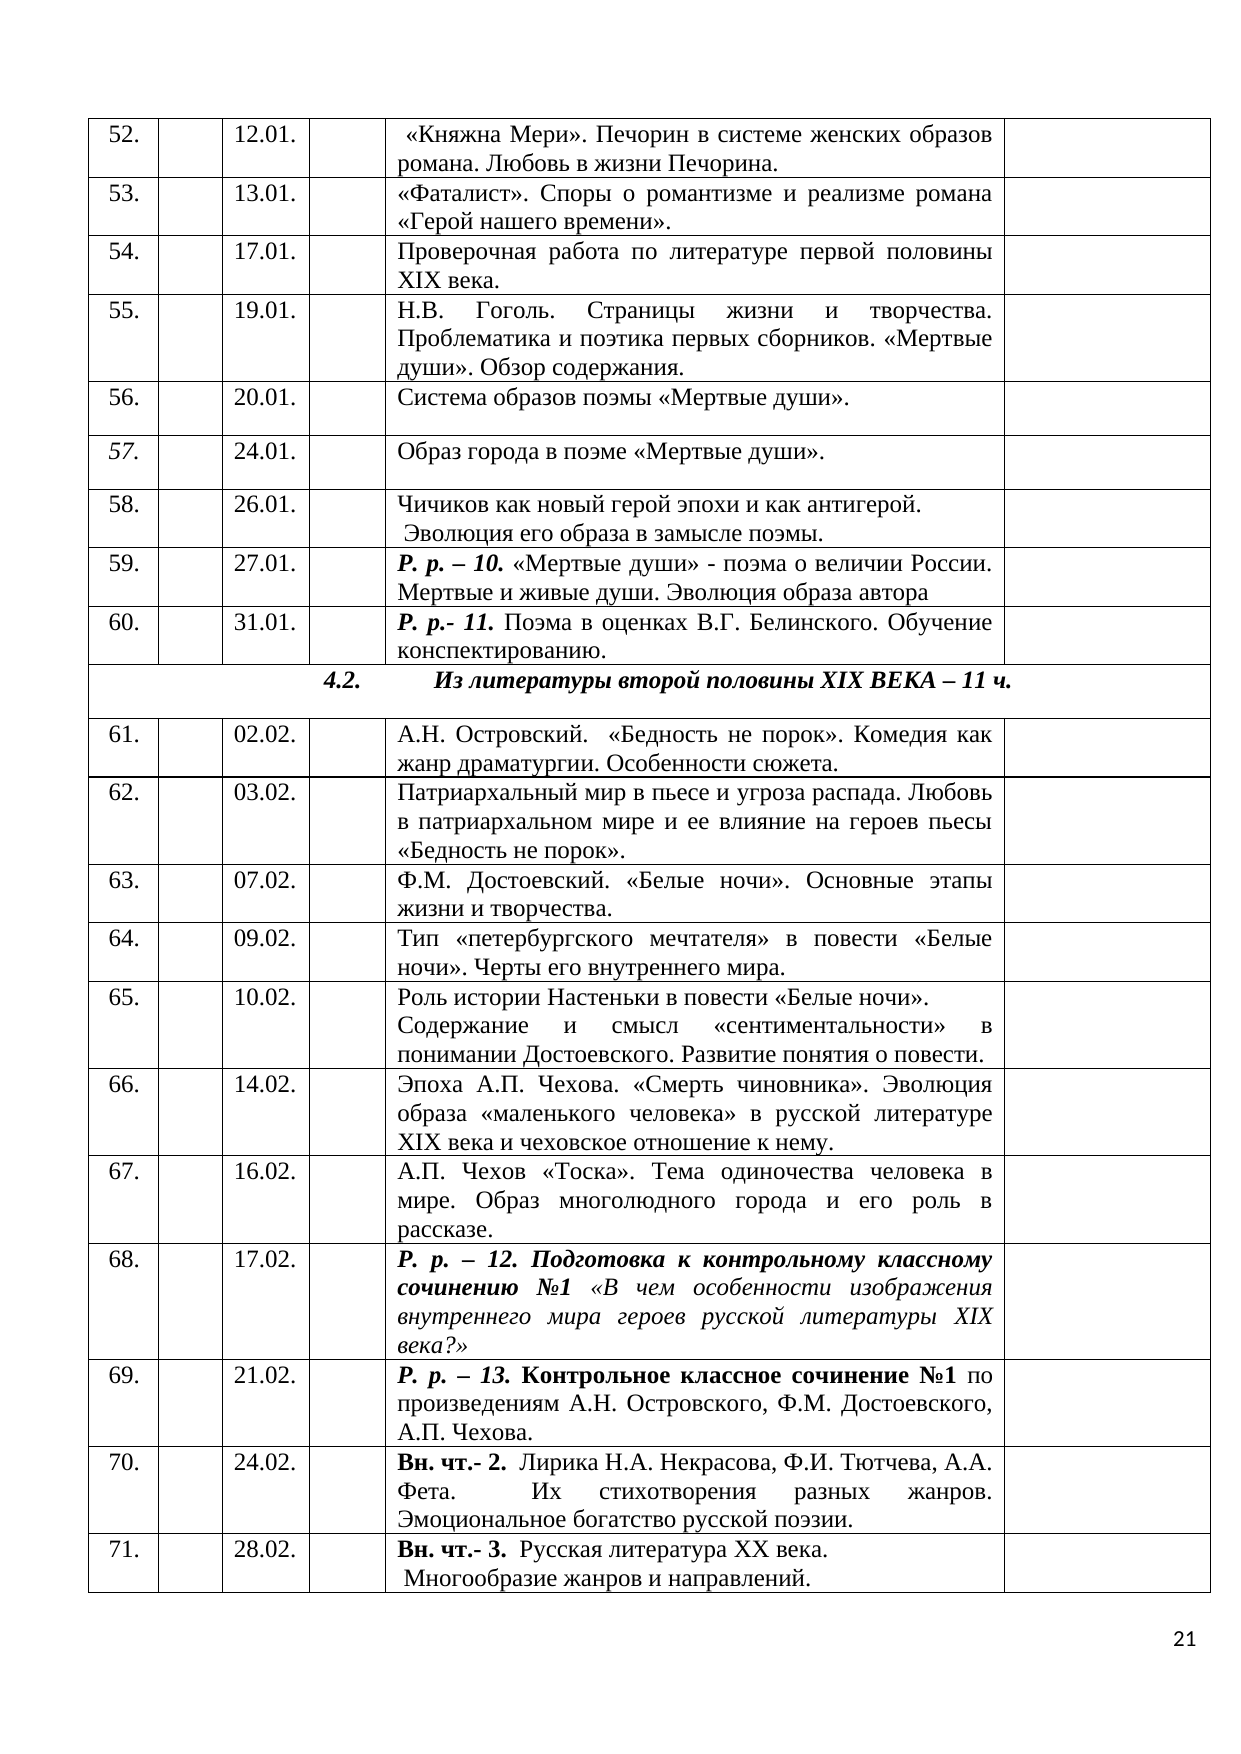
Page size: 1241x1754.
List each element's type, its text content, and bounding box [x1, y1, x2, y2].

table_cell А.Н. Островский. «Бедность не порок». Комедия как жанр драматургии. Особенности сюжета. [386, 719, 1004, 776]
table_cell [310, 1156, 385, 1243]
table_cell [159, 436, 222, 488]
table_cell [310, 1360, 385, 1446]
table_cell 57. [89, 436, 158, 488]
table_cell 53. [89, 178, 158, 235]
table_cell Вн. чт.- 2. Лирика Н.А. Некрасова, Ф.И. Тютчева, А.А. Фета. Их стихотворения разных жанров. Эмоциональное богатство русской поэзии. [386, 1447, 1004, 1533]
table_cell Проверочная работа по литературе первой половины XIX века. [386, 236, 1004, 294]
table_cell 14.02. [223, 1069, 309, 1155]
table_cell [159, 490, 222, 547]
table_cell «Фаталист». Споры о романтизме и реализме романа «Герой нашего времени». [386, 178, 1004, 235]
table_cell [310, 295, 385, 381]
table_cell 10.02. [223, 982, 309, 1068]
table_cell [159, 1534, 222, 1592]
table_cell Из литературы второй половины XIХ ВЕКА – 11 ч. [89, 665, 1210, 718]
table_cell [1005, 778, 1210, 864]
table_cell 61. [89, 719, 158, 776]
table_cell 58. [89, 490, 158, 547]
table_cell 20.01. [223, 382, 309, 435]
table_cell «Княжна Мери». Печорин в системе женских образов романа. Любовь в жизни Печорина. [386, 119, 1004, 177]
table_cell [310, 178, 385, 235]
table_cell 07.02. [223, 865, 309, 922]
table_cell [159, 548, 222, 606]
table_cell Ф.М. Достоевский. «Белые ночи». Основные этапы жизни и творчества. [386, 865, 1004, 922]
table_cell 60. [89, 607, 158, 664]
table_cell [1005, 982, 1210, 1068]
table_cell [1005, 436, 1210, 488]
table_cell 02.02. [223, 719, 309, 776]
table_cell Чичиков как новый герой эпохи и как антигерой. Эволюция его образа в замысле поэмы. [386, 490, 1004, 547]
table_cell [1005, 295, 1210, 381]
table_cell 65. [89, 982, 158, 1068]
table_cell Роль истории Настеньки в повести «Белые ночи». Содержание и смысл «сентиментальности» в понимании Достоевского. Развитие понятия о повести. [386, 982, 1004, 1068]
table_cell [310, 1534, 385, 1592]
table_cell 69. [89, 1360, 158, 1446]
table_cell [159, 382, 222, 435]
table_cell [159, 295, 222, 381]
table_cell [1005, 1447, 1210, 1533]
table_cell [1005, 1069, 1210, 1155]
table_cell 63. [89, 865, 158, 922]
table_cell А.П. Чехов «Тоска». Тема одиночества человека в мире. Образ многолюдного города и его роль в рассказе. [386, 1156, 1004, 1243]
table_cell 21.02. [223, 1360, 309, 1446]
table_cell 24.01. [223, 436, 309, 488]
table_cell Н.В. Гоголь. Страницы жизни и творчества. Проблематика и поэтика первых сборников. «Мертвые души». Обзор содержания. [386, 295, 1004, 381]
table_cell [310, 607, 385, 664]
table_cell 19.01. [223, 295, 309, 381]
table_cell [310, 490, 385, 547]
table_cell 13.01. [223, 178, 309, 235]
table_cell 17.01. [223, 236, 309, 294]
table_cell [1005, 865, 1210, 922]
table_cell 64. [89, 923, 158, 981]
table_cell [310, 548, 385, 606]
table_cell [1005, 923, 1210, 981]
table_cell [310, 382, 385, 435]
table_cell 09.02. [223, 923, 309, 981]
table_cell [159, 719, 222, 776]
table_cell [1005, 719, 1210, 776]
table_cell [1005, 236, 1210, 294]
table_cell 68. [89, 1244, 158, 1359]
table_cell [159, 1244, 222, 1359]
table_cell [310, 1447, 385, 1533]
table_cell 17.02. [223, 1244, 309, 1359]
table_cell [159, 119, 222, 177]
table_cell [1005, 1244, 1210, 1359]
table_cell [310, 119, 385, 177]
table_cell [1005, 1360, 1210, 1446]
table_cell 62. [89, 778, 158, 864]
table_cell [159, 1360, 222, 1446]
table_cell [1005, 1156, 1210, 1243]
table_cell 52. [89, 119, 158, 177]
table_cell Патриархальный мир в пьесе и угроза распада. Любовь в патриархальном мире и ее влияние на героев пьесы «Бедность не порок». [386, 778, 1004, 864]
table_cell 26.01. [223, 490, 309, 547]
table_cell 66. [89, 1069, 158, 1155]
table_cell [310, 923, 385, 981]
table_cell [310, 236, 385, 294]
table_cell [1005, 1534, 1210, 1592]
table_cell 56. [89, 382, 158, 435]
table_cell [159, 1447, 222, 1533]
table_cell Эпоха А.П. Чехова. «Смерть чиновника». Эволюция образа «маленького человека» в русской литературе XIX века и чеховское отношение к нему. [386, 1069, 1004, 1155]
table_cell [310, 1069, 385, 1155]
table_cell 16.02. [223, 1156, 309, 1243]
table_cell [1005, 490, 1210, 547]
table_cell Образ города в поэме «Мертвые души». [386, 436, 1004, 488]
table_cell [159, 1156, 222, 1243]
table_cell [159, 982, 222, 1068]
table_cell Р. р. – 12. Подготовка к контрольному классному сочинению №1 «В чем особенности изображения внутреннего мира героев русской литературы XIX века?» [386, 1244, 1004, 1359]
table_cell 24.02. [223, 1447, 309, 1533]
table_cell [310, 436, 385, 488]
table_cell 03.02. [223, 778, 309, 864]
table_cell [310, 778, 385, 864]
table_cell [159, 236, 222, 294]
table_cell Вн. чт.- 3. Русская литература XX века. Многообразие жанров и направлений. [386, 1534, 1004, 1592]
table_cell [1005, 382, 1210, 435]
table_cell 12.01. [223, 119, 309, 177]
table_cell Р. р. – 13. Контрольное классное сочинение №1 по произведениям А.Н. Островского, Ф.М. Достоевского, А.П. Чехова. [386, 1360, 1004, 1446]
table_cell Система образов поэмы «Мертвые души». [386, 382, 1004, 435]
table_cell [310, 982, 385, 1068]
table_cell [159, 1069, 222, 1155]
table_cell 54. [89, 236, 158, 294]
table_cell [1005, 607, 1210, 664]
table_cell [159, 923, 222, 981]
table_cell 67. [89, 1156, 158, 1243]
table_cell [1005, 178, 1210, 235]
table_cell Тип «петербургского мечтателя» в повести «Белые ночи». Черты его внутреннего мира. [386, 923, 1004, 981]
table_cell [310, 719, 385, 776]
table_cell [159, 865, 222, 922]
table_cell [159, 778, 222, 864]
table_cell [159, 607, 222, 664]
table_cell [310, 865, 385, 922]
table_cell [310, 1244, 385, 1359]
table_cell [1005, 548, 1210, 606]
table_cell 70. [89, 1447, 158, 1533]
table_cell Р. р.- 11. Поэма в оценках В.Г. Белинского. Обучение конспектированию. [386, 607, 1004, 664]
table_cell 55. [89, 295, 158, 381]
table_cell Р. р. – 10. «Мертвые души» - поэма о величии России. Мертвые и живые души. Эволюция образа автора [386, 548, 1004, 606]
table_cell 27.01. [223, 548, 309, 606]
table_cell 59. [89, 548, 158, 606]
table_cell [159, 178, 222, 235]
table_cell 71. [89, 1534, 158, 1592]
table_cell 28.02. [223, 1534, 309, 1592]
table_cell 31.01. [223, 607, 309, 664]
table_cell [1005, 119, 1210, 177]
